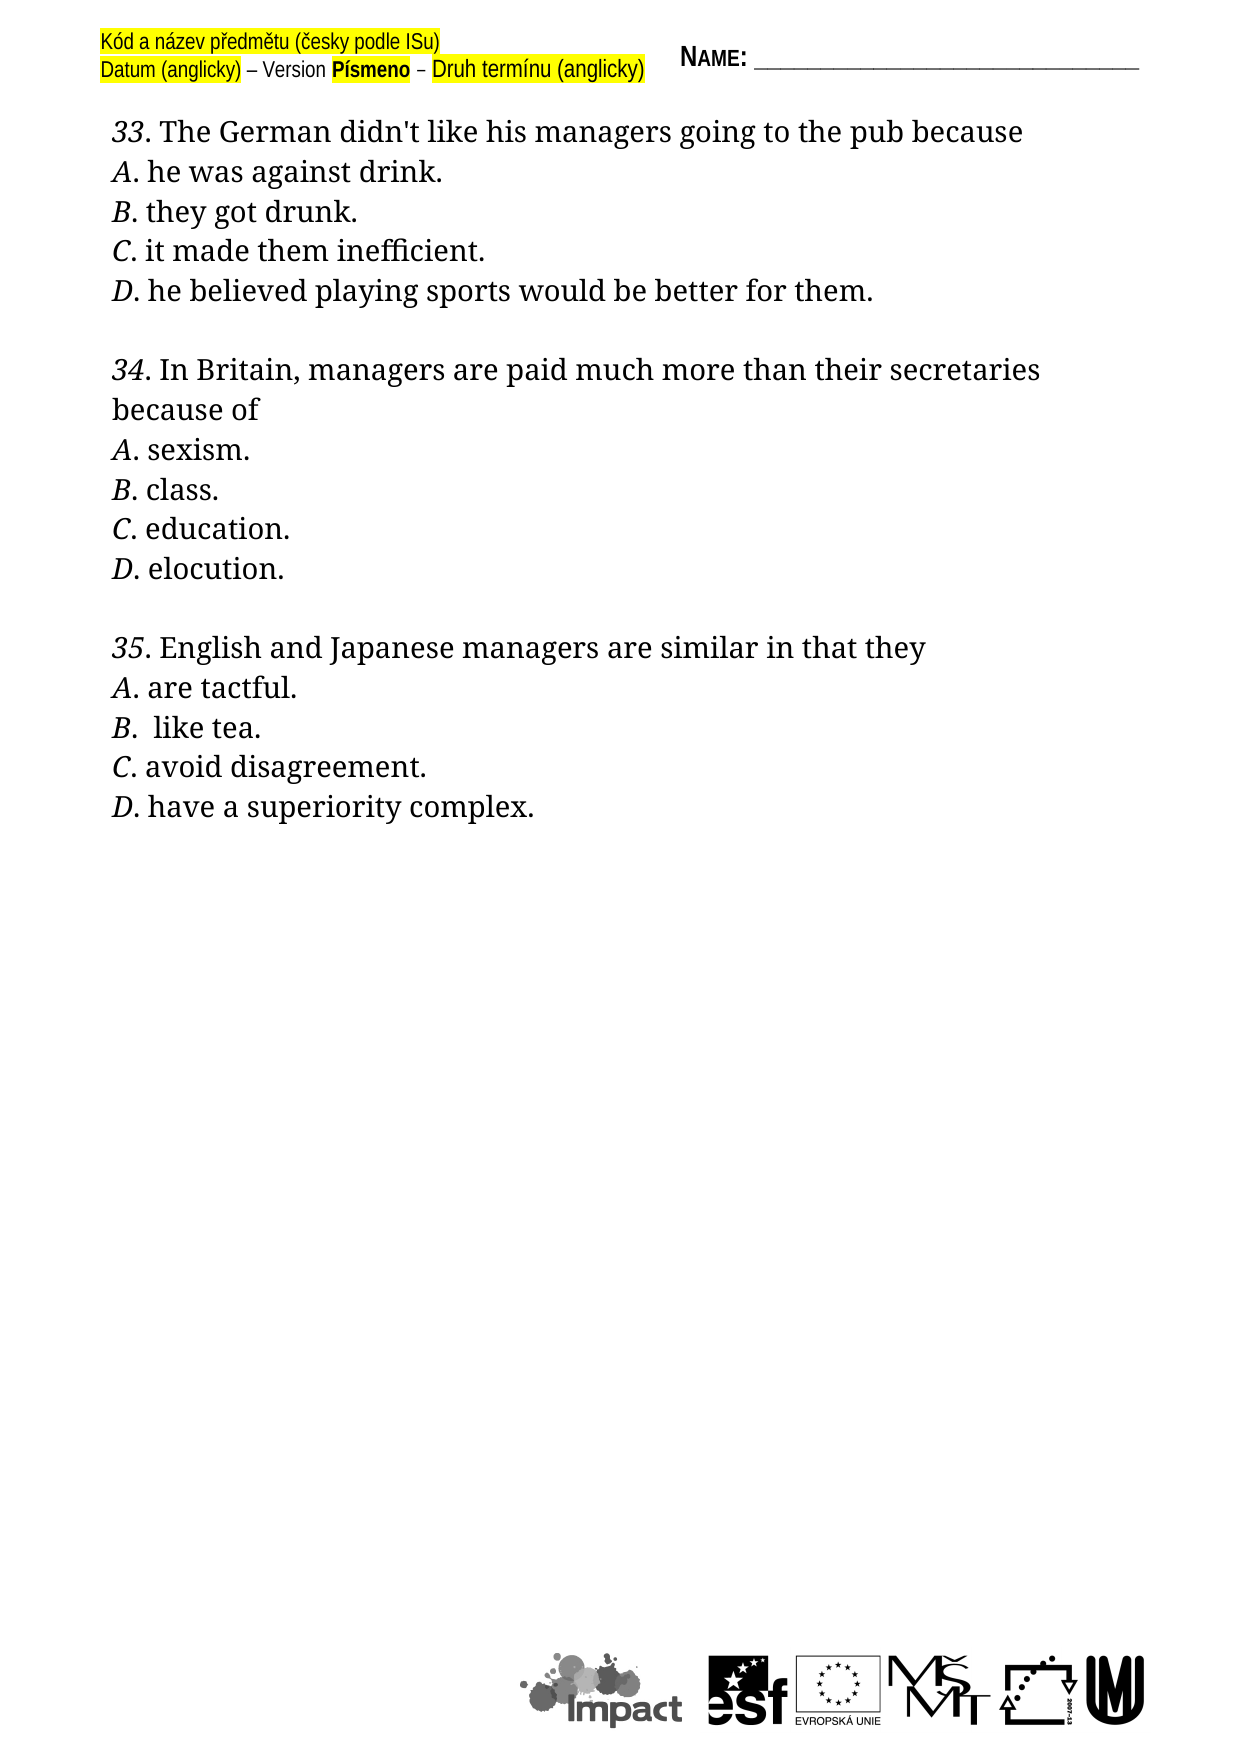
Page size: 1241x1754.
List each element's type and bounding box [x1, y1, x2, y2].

table_cell [101, 112, 1151, 866]
picture [500, 1630, 1152, 1754]
